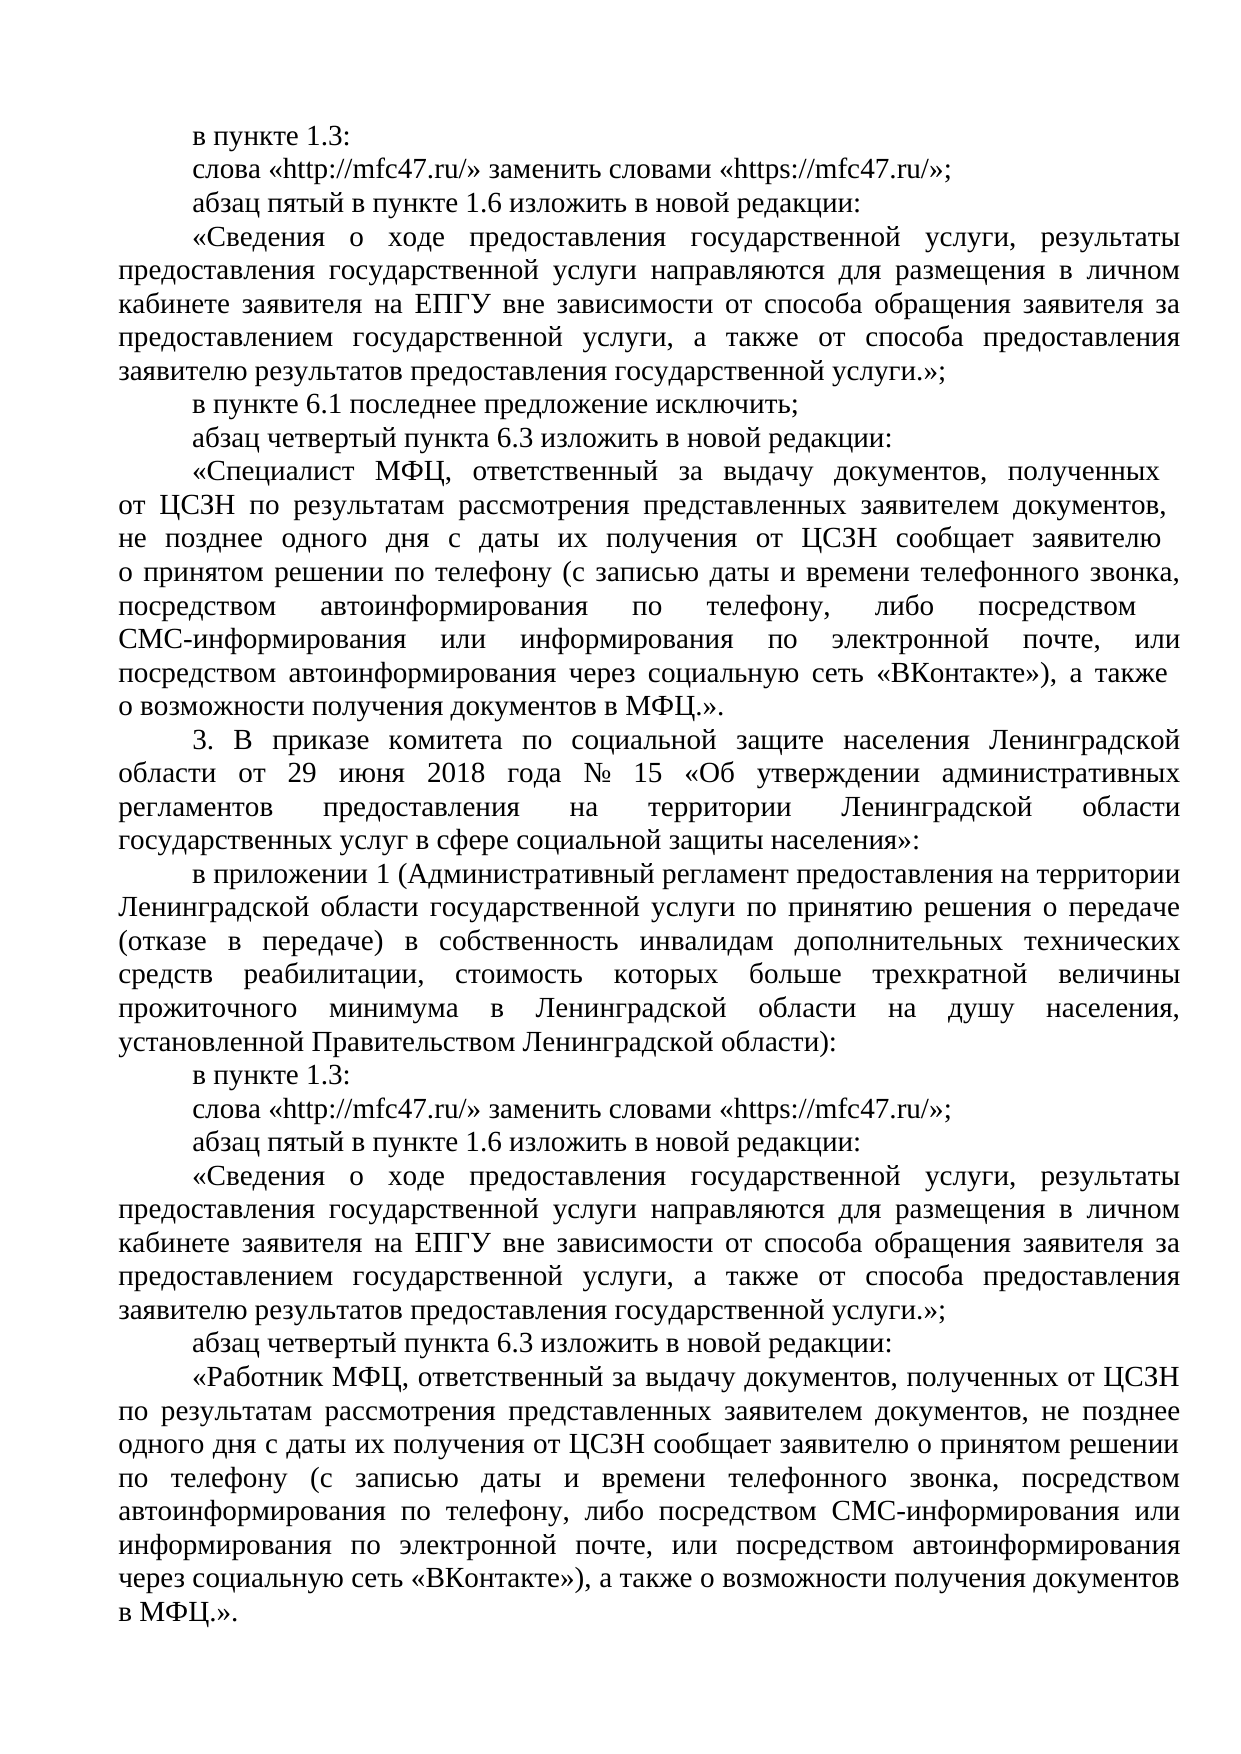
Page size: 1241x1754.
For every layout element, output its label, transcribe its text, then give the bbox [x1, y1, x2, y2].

text в пункте 6.1 последнее предложение исключить; [118, 386, 1181, 420]
text абзац пятый в пункте 1.6 изложить в новой редакции: [118, 185, 1181, 219]
text «Работник МФЦ, ответственный за выдачу документов, полученных от ЦСЗН по результатам рассмотрения представленных заявителем документов, не позднее одного дня с даты их получения от ЦСЗН сообщает заявителю о принятом решении по телефону (с записью даты и времени телефонного звонка, посредством автоинформирования по телефону, либо посредством СМС-информирования или информирования по электронной почте, или посредством автоинформирования через социальную сеть «ВКонтакте»), а также о возможности получения документов в МФЦ.». [118, 1359, 1181, 1627]
text в приложении 1 (Административный регламент предоставления на территории Ленинградской области государственной услуги по принятию решения о передаче (отказе в передаче) в собственность инвалидам дополнительных технических средств реабилитации, стоимость которых больше трехкратной величины прожиточного минимума в Ленинградской области на душу населения, установленной Правительством Ленинградской области): [118, 856, 1181, 1057]
text в пункте 1.3: [118, 1057, 1181, 1091]
text «Специалист МФЦ, ответственный за выдачу документов, полученных от ЦСЗН по результатам рассмотрения представленных заявителем документов, не позднее одного дня с даты их получения от ЦСЗН сообщает заявителю о принятом решении по телефону (с записью даты и времени телефонного звонка, посредством автоинформирования по телефону, либо посредством СМС-информирования или информирования по электронной почте, или посредством автоинформирования через социальную сеть «ВКонтакте»), а также о возможности получения документов в МФЦ.». [118, 453, 1181, 722]
text «Сведения о ходе предоставления государственной услуги, результаты предоставления государственной услуги направляются для размещения в личном кабинете заявителя на ЕПГУ вне зависимости от способа обращения заявителя за предоставлением государственной услуги, а также от способа предоставления заявителю результатов предоставления государственной услуги.»; [118, 219, 1181, 386]
text слова «http://mfc47.ru/» заменить словами «https://mfc47.ru/»; [118, 152, 1181, 185]
text абзац пятый в пункте 1.6 изложить в новой редакции: [118, 1124, 1181, 1158]
text абзац четвертый пункта 6.3 изложить в новой редакции: [118, 1326, 1181, 1359]
text 3. В приказе комитета по социальной защите населения Ленинградской области от 29 июня 2018 года № 15 «Об утверждении административных регламентов предоставления на территории Ленинградской области государственных услуг в сфере социальной защиты населения»: [118, 722, 1181, 856]
text абзац четвертый пункта 6.3 изложить в новой редакции: [118, 420, 1181, 453]
text «Сведения о ходе предоставления государственной услуги, результаты предоставления государственной услуги направляются для размещения в личном кабинете заявителя на ЕПГУ вне зависимости от способа обращения заявителя за предоставлением государственной услуги, а также от способа предоставления заявителю результатов предоставления государственной услуги.»; [118, 1158, 1181, 1326]
text в пункте 1.3: [118, 118, 1181, 152]
text слова «http://mfc47.ru/» заменить словами «https://mfc47.ru/»; [118, 1091, 1181, 1124]
